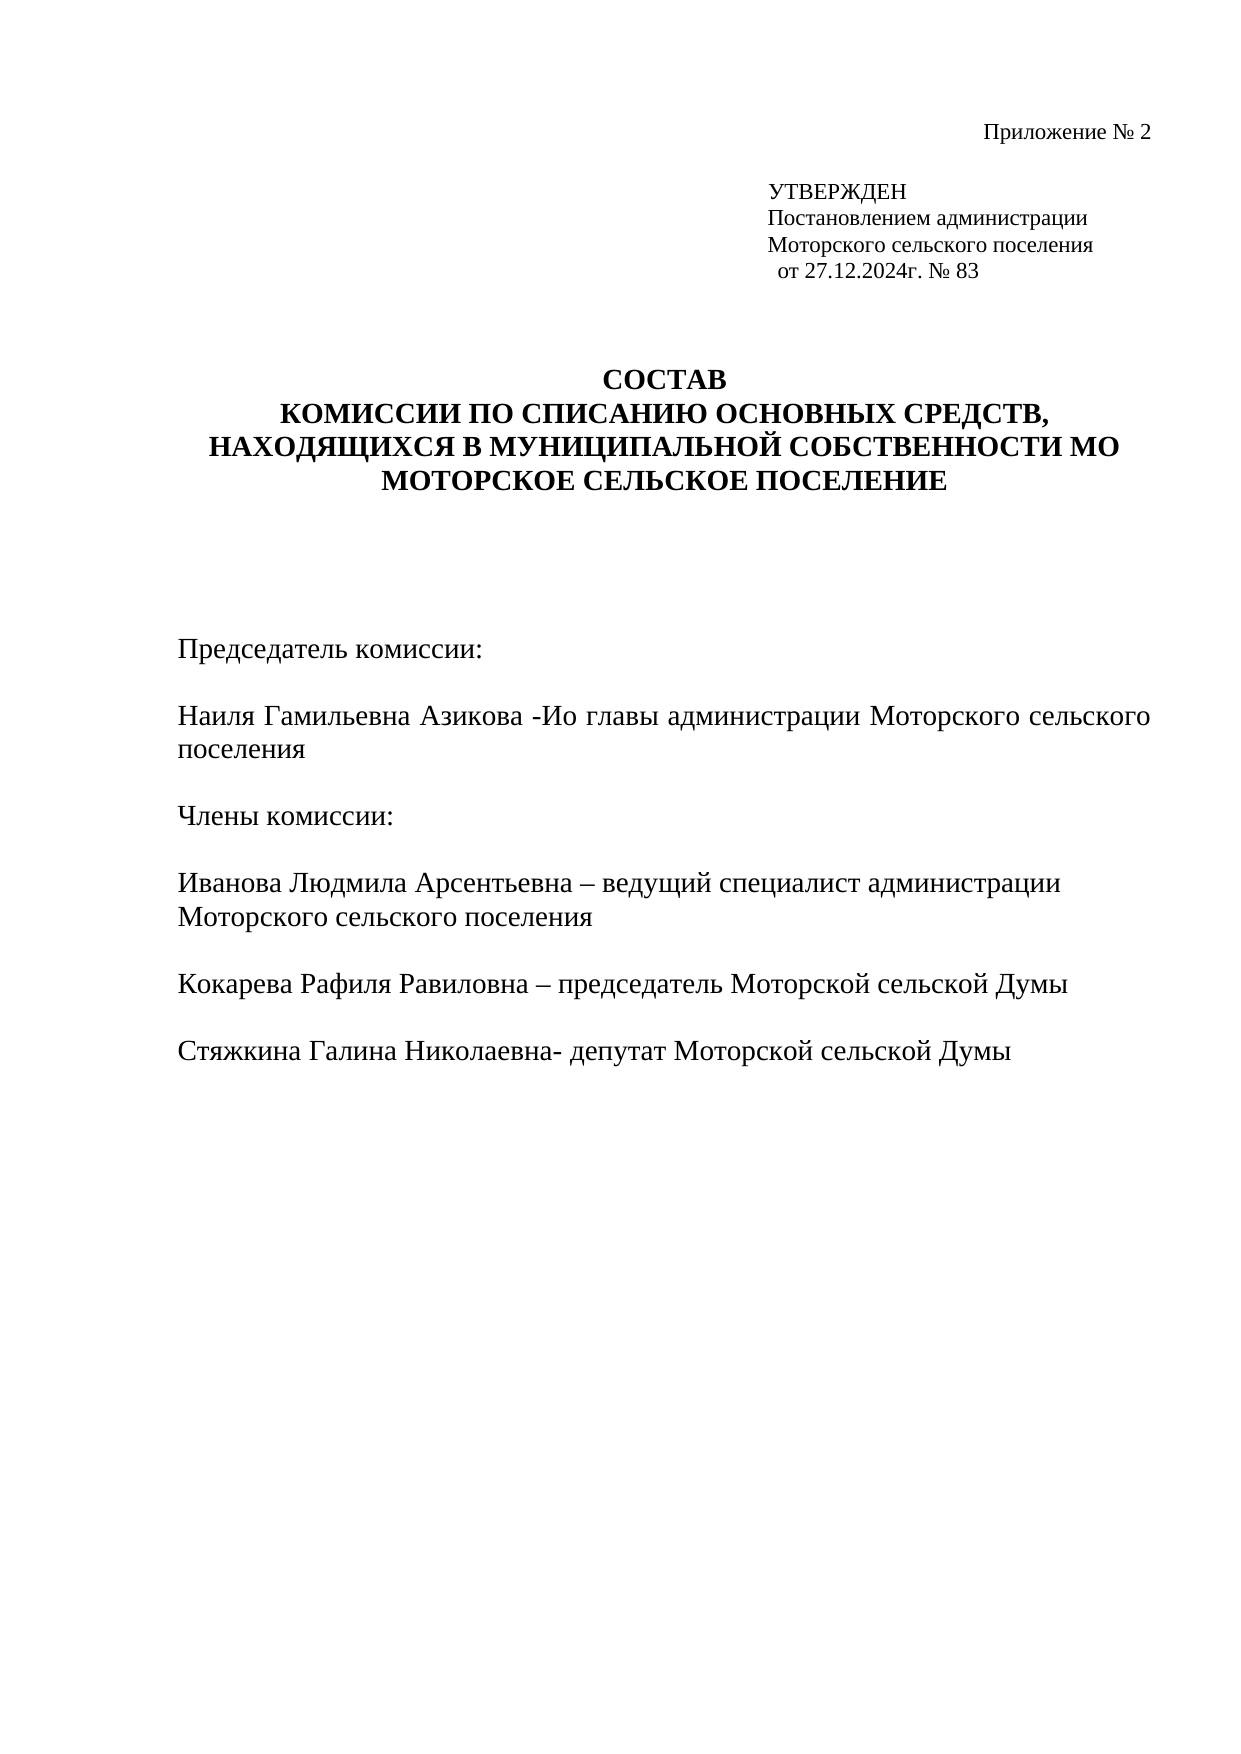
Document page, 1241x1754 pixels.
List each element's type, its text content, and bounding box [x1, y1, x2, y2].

text УТВЕРЖДЕН [767, 178, 1152, 204]
text Стяжкина Галина Николаевна- депутат Моторской сельской Думы [177, 1033, 1152, 1067]
text Постановлением администрации Моторского сельского поселения [767, 204, 1152, 257]
text Наиля Гамильевна Азикова -Ио главы администрации Моторского сельского поселения [177, 698, 1152, 765]
text от 27.12.2024г. № 83 [767, 257, 1152, 283]
text Кокарева Рафиля Равиловна – председатель Моторской сельской Думы [177, 966, 1152, 1000]
text Приложение № 2 [767, 118, 1152, 144]
text Члены комиссии: [177, 798, 1152, 832]
text СОСТАВ [177, 362, 1152, 396]
text Иванова Людмила Арсентьевна – ведущий специалист администрации Моторского сельского поселения [177, 866, 1152, 933]
text КОМИССИИ ПО СПИСАНИЮ ОСНОВНЫХ СРЕДСТВ, НАХОДЯЩИХСЯ В МУНИЦИПАЛЬНОЙ СОБСТВЕННОСТИ МО МОТОРСКОЕ СЕЛЬСКОЕ ПОСЕЛЕНИЕ [177, 396, 1152, 497]
text Председатель комиссии: [177, 631, 1152, 664]
